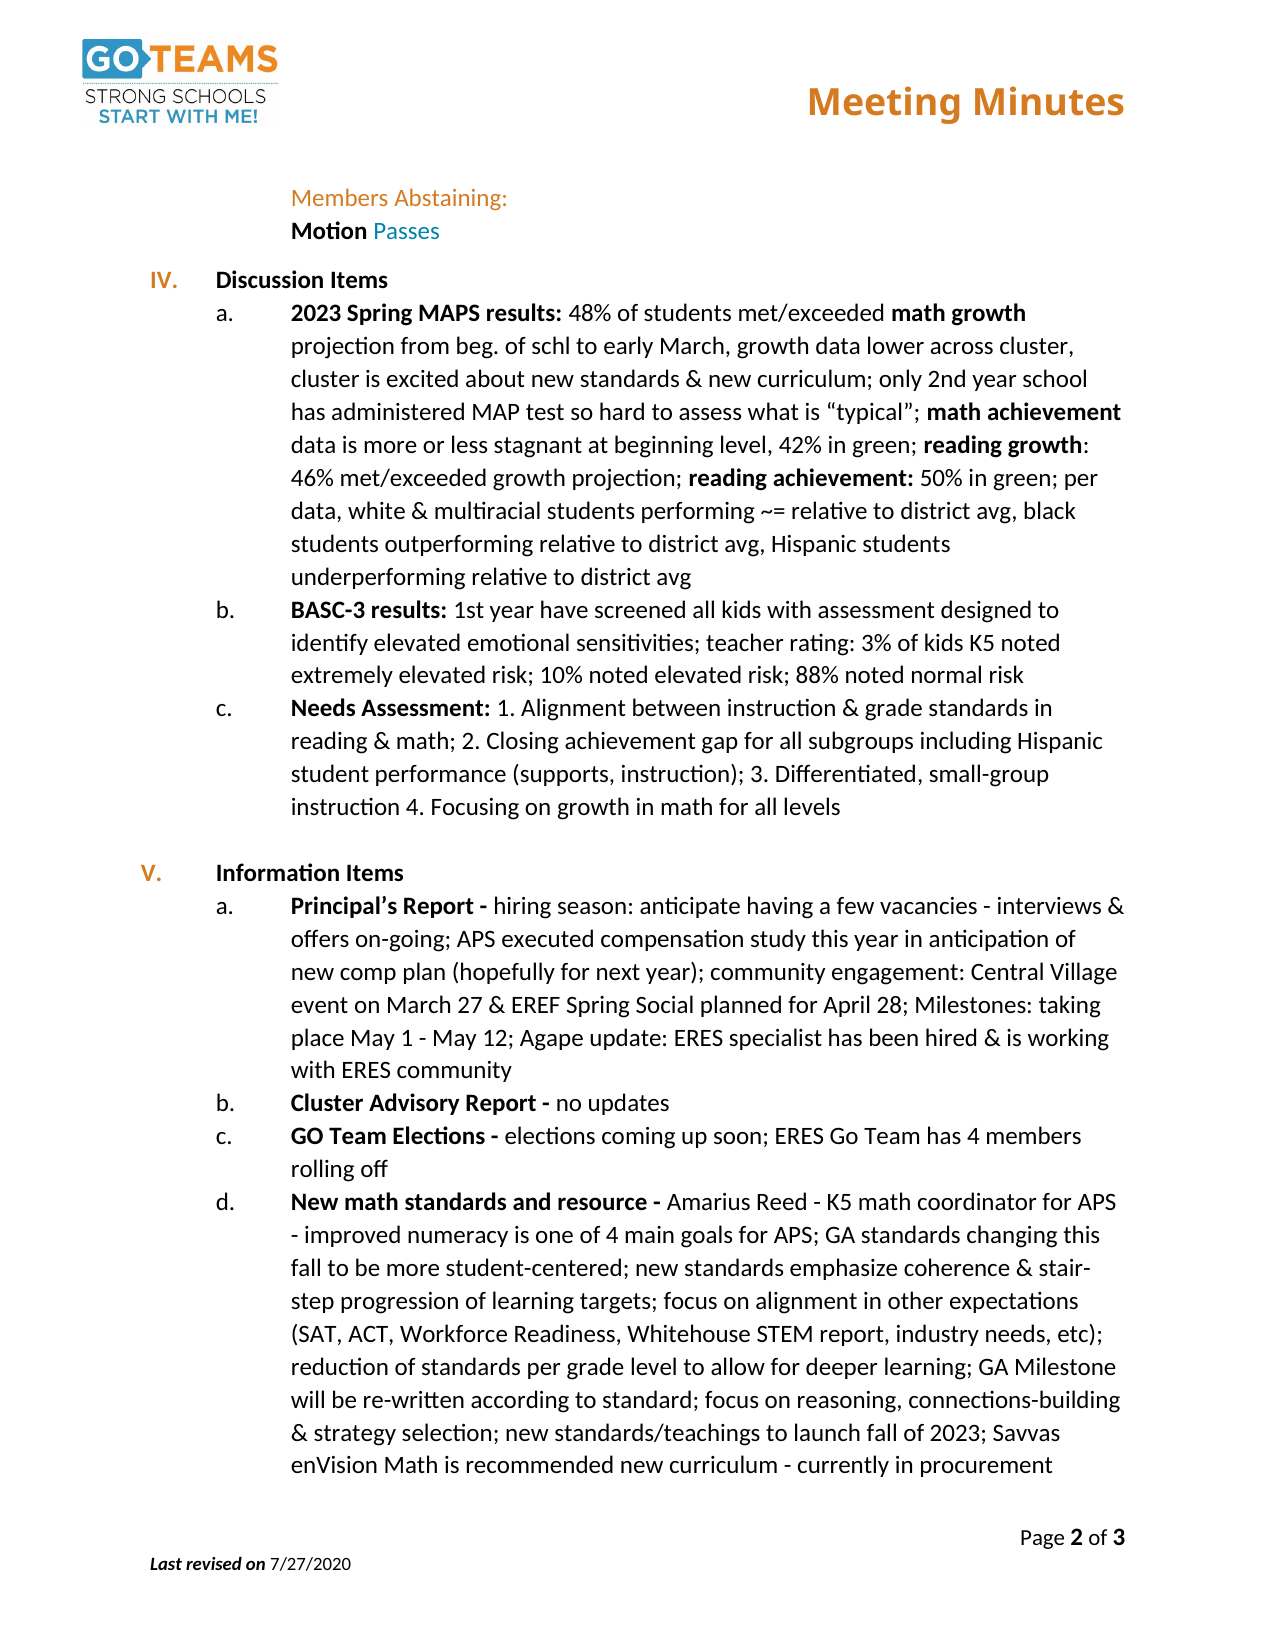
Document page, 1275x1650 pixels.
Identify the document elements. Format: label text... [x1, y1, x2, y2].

list 2023 Spring MAPS results: 48% of students met/exceeded math growth projection from beg. of schl to early March, growth data lower across cluster, cluster is excited about new standards & new curriculum; only 2nd year school has administered MAP test so hard to assess what is “typical”; math achievement data is more or less stagnant at beginning level, 42% in green; reading growth: 46% met/exceeded growth projection; reading achievement: 50% in green; per data, white & multiracial students performing ~= relative to district avg, black students outperforming relative to district avg, Hispanic students underperforming relative to district avg [216, 297, 1125, 591]
picture [82, 39, 279, 126]
text Motion Passes [291, 215, 1125, 246]
list Cluster Advisory Report - no updates [216, 1087, 1125, 1118]
list Information Items [141, 857, 1125, 888]
list Discussion Items [150, 264, 1125, 295]
list Needs Assessment: 1. Alignment between instruction & grade standards in reading & math; 2. Closing achievement gap for all subgroups including Hispanic student performance (supports, instruction); 3. Differentiated, small-group instruction 4. Focusing on growth in math for all levels [216, 692, 1125, 822]
list GO Team Elections - elections coming up soon; ERES Go Team has 4 members rolling off [216, 1120, 1125, 1184]
list BASC-3 results: 1st year have screened all kids with assessment designed to identify elevated emotional sensitivities; teacher rating: 3% of kids K5 noted extremely elevated risk; 10% noted elevated risk; 88% noted normal risk [216, 594, 1125, 690]
list New math standards and resource - Amarius Reed - K5 math coordinator for APS - improved numeracy is one of 4 main goals for APS; GA standards changing this fall to be more student-centered; new standards emphasize coherence & stair-step progression of learning targets; focus on alignment in other expectations (SAT, ACT, Workforce Readiness, Whitehouse STEM report, industry needs, etc); reduction of standards per grade level to allow for deeper learning; GA Milestone will be re-written according to standard; focus on reasoning, connections-building & strategy selection; new standards/teachings to launch fall of 2023; Savvas enVision Math is recommended new curriculum - currently in procurement [216, 1186, 1125, 1480]
text Members Abstaining: [291, 182, 1125, 213]
list Principal’s Report - hiring season: anticipate having a few vacancies - interviews & offers on-going; APS executed compensation study this year in anticipation of new comp plan (hopefully for next year); community engagement: Central Village event on March 27 & EREF Spring Social planned for April 28; Milestones: taking place May 1 - May 12; Agape update: ERES specialist has been hired & is working with ERES community [216, 890, 1125, 1085]
